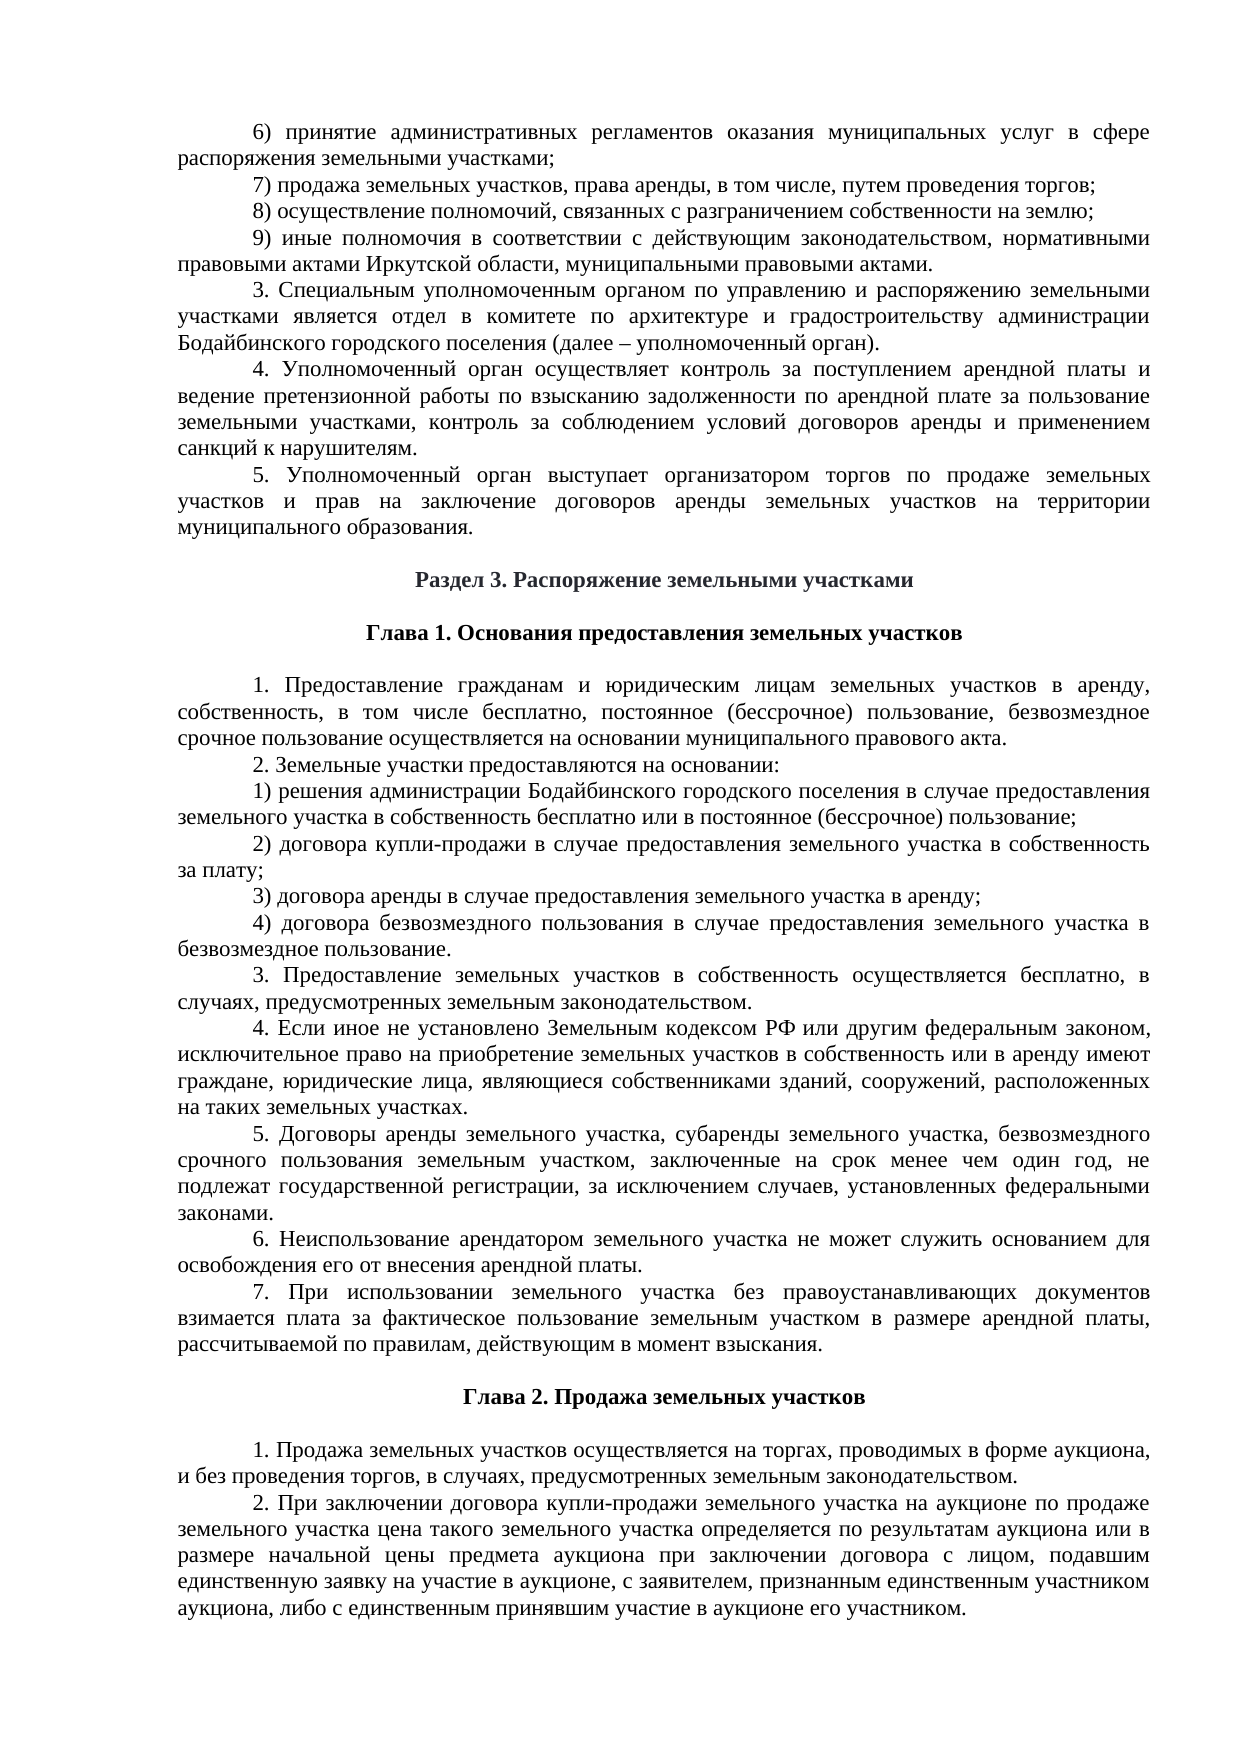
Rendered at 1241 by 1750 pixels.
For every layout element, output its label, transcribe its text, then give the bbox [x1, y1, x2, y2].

text 2. При заключении договора купли-продажи земельного участка на аукционе по продаже земельного участка цена такого земельного участка определяется по результатам аукциона или в размере начальной цены предмета аукциона при заключении договора с лицом, подавшим единственную заявку на участие в аукционе, с заявителем, признанным единственным участником аукциона, либо с единственным принявшим участие в аукционе его участником. [177, 1488, 1152, 1620]
text 1. Продажа земельных участков осуществляется на торгах, проводимых в форме аукциона, и без проведения торгов, в случаях, предусмотренных земельным законодательством. [177, 1436, 1152, 1488]
text 4. Если иное не установлено Земельным кодексом РФ или другим федеральным законом, исключительное право на приобретение земельных участков в собственность или в аренду имеют граждане, юридические лица, являющиеся собственниками зданий, сооружений, расположенных на таких земельных участках. [177, 1014, 1152, 1119]
text Глава 2. Продажа земельных участков [177, 1383, 1152, 1409]
text 5. Договоры аренды земельного участка, субаренды земельного участка, безвозмездного срочного пользования земельным участком, заключенные на срок менее чем один год, не подлежат государственной регистрации, за исключением случаев, установленных федеральными законами. [177, 1119, 1152, 1225]
subtitle Раздел 3. Распоряжение земельными участками [177, 566, 1152, 592]
text 4) договора безвозмездного пользования в случае предоставления земельного участка в безвозмездное пользование. [177, 909, 1152, 961]
text 3. Предоставление земельных участков в собственность осуществляется бесплатно, в случаях, предусмотренных земельным законодательством. [177, 961, 1152, 1014]
text 1) решения администрации Бодайбинского городского поселения в случае предоставления земельного участка в собственность бесплатно или в постоянное (бессрочное) пользование; [177, 777, 1152, 830]
text 8) осуществление полномочий, связанных с разграничением собственности на землю; [177, 197, 1152, 223]
text 9) иные полномочия в соответствии с действующим законодательством, нормативными правовыми актами Иркутской области, муниципальными правовыми актами. [177, 223, 1152, 276]
text 5. Уполномоченный орган выступает организатором торгов по продаже земельных участков и прав на заключение договоров аренды земельных участков на территории муниципального образования. [177, 461, 1152, 540]
text 2) договора купли-продажи в случае предоставления земельного участка в собственность за плату; [177, 830, 1152, 882]
text 4. Уполномоченный орган осуществляет контроль за поступлением арендной платы и ведение претензионной работы по взысканию задолженности по арендной плате за пользование земельными участками, контроль за соблюдением условий договоров аренды и применением санкций к нарушителям. [177, 355, 1152, 461]
text Глава 1. Основания предоставления земельных участков [177, 619, 1152, 645]
text 7) продажа земельных участков, права аренды, в том числе, путем проведения торгов; [177, 171, 1152, 197]
text 1. Предоставление гражданам и юридическим лицам земельных участков в аренду, собственность, в том числе бесплатно, постоянное (бессрочное) пользование, безвозмездное срочное пользование осуществляется на основании муниципального правового акта. [177, 672, 1152, 751]
text 6) принятие административных регламентов оказания муниципальных услуг в сфере распоряжения земельными участками; [177, 118, 1152, 171]
text 3) договора аренды в случае предоставления земельного участка в аренду; [177, 882, 1152, 909]
text 6. Неиспользование арендатором земельного участка не может служить основанием для освобождения его от внесения арендной платы. [177, 1225, 1152, 1278]
text 2. Земельные участки предоставляются на основании: [177, 751, 1152, 777]
text 3. Специальным уполномоченным органом по управлению и распоряжению земельными участками является отдел в комитете по архитектуре и градостроительству администрации Бодайбинского городского поселения (далее – уполномоченный орган). [177, 276, 1152, 355]
text 7. При использовании земельного участка без правоустанавливающих документов взимается плата за фактическое пользование земельным участком в размере арендной платы, рассчитываемой по правилам, действующим в момент взыскания. [177, 1278, 1152, 1357]
